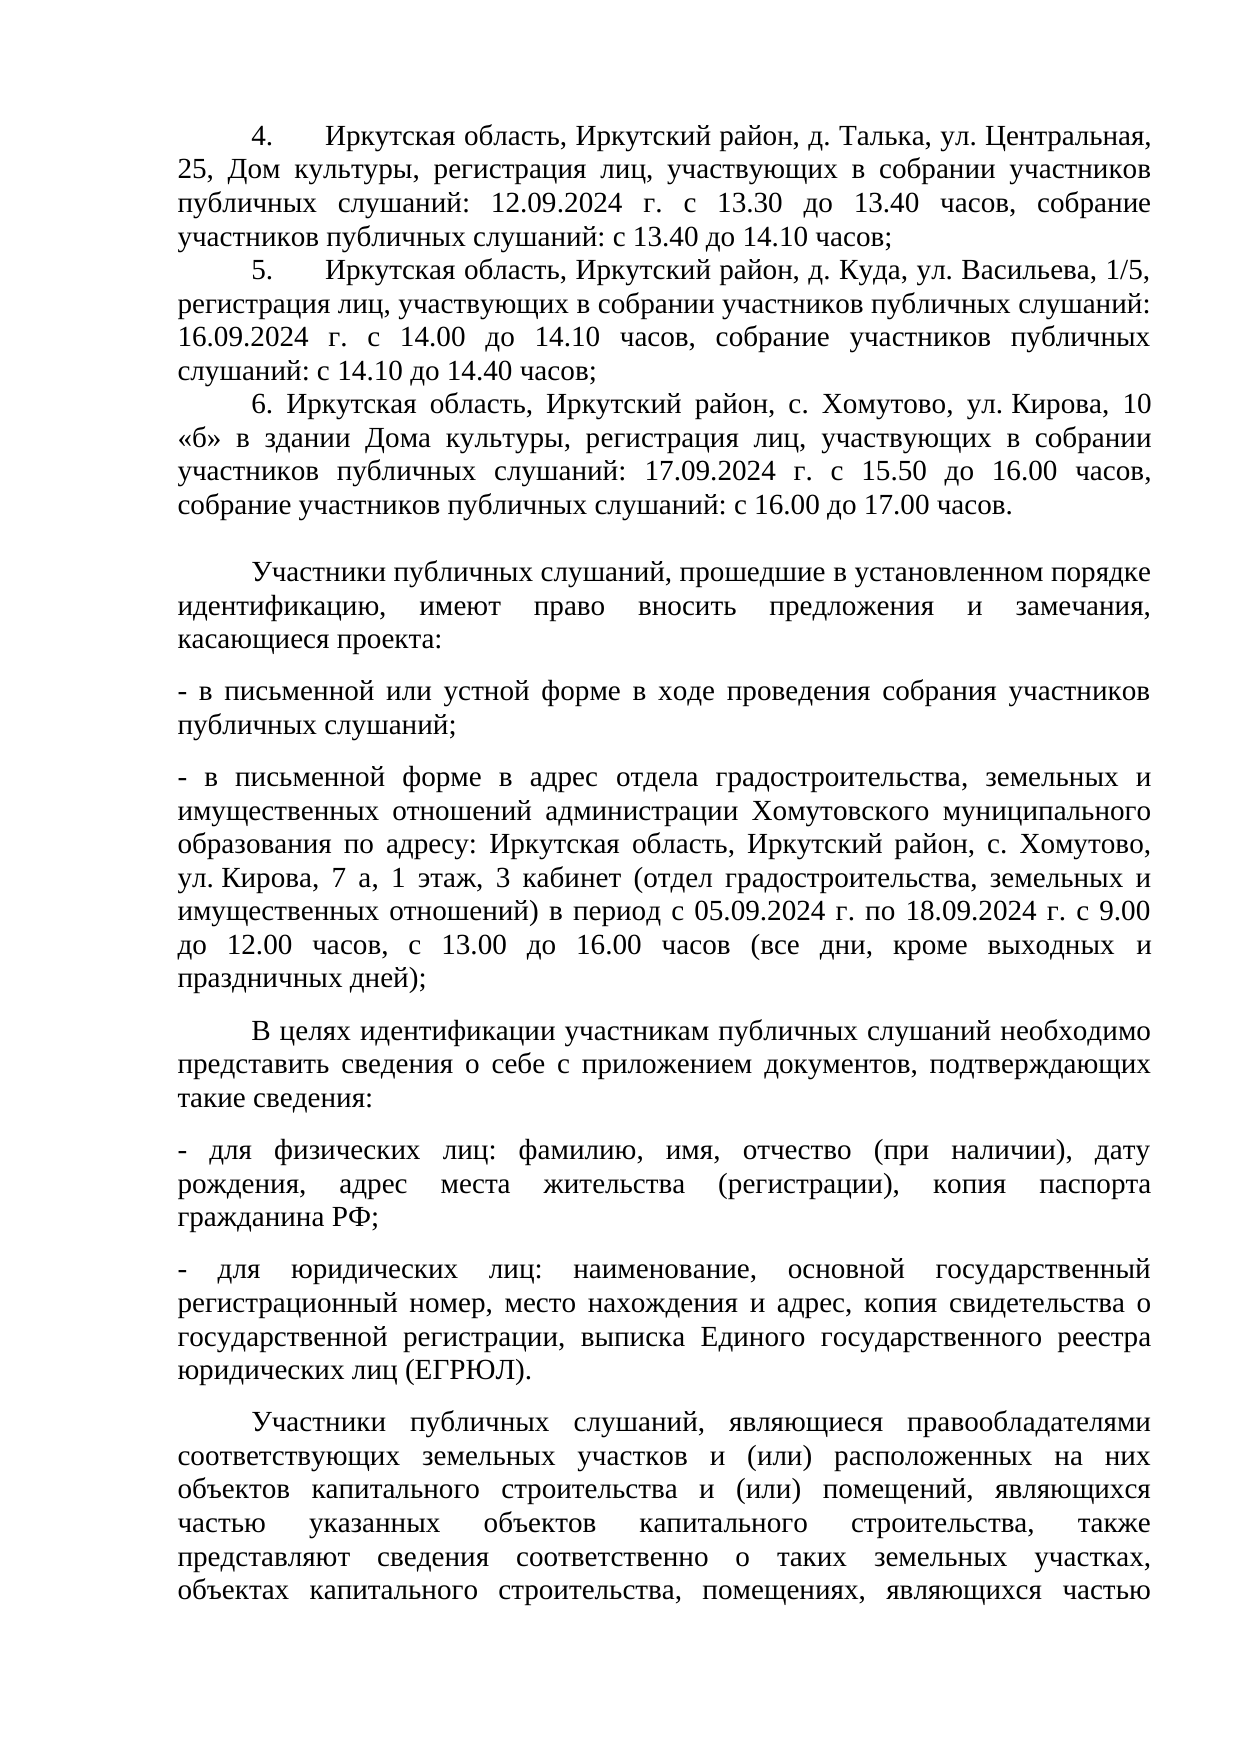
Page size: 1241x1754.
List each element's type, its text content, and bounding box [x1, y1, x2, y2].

text - для юридических лиц: наименование, основной государственный регистрационный номер, место нахождения и адрес, копия свидетельства о государственной регистрации, выписка Единого государственного реестра юридических лиц (ЕГРЮЛ). [177, 1252, 1152, 1386]
text - в письменной форме в адрес отдела градостроительства, земельных и имущественных отношений администрации Хомутовского муниципального образования по адресу: Иркутская область, Иркутский район, с. Хомутово, ул. Кирова, 7 а, 1 этаж, 3 кабинет (отдел градостроительства, земельных и имущественных отношений) в период с 05.09.2024 г. по 18.09.2024 г. с 9.00 до 12.00 часов, с 13.00 до 16.00 часов (все дни, кроме выходных и праздничных дней); [177, 759, 1152, 994]
list Иркутская область, Иркутский район, д. Куда, ул. Васильева, 1/5, регистрация лиц, участвующих в собрании участников публичных слушаний: 16.09.2024 г. с 14.00 до 14.10 часов, собрание участников публичных слушаний: с 14.10 до 14.40 часов; [177, 252, 1152, 386]
text В целях идентификации участникам публичных слушаний необходимо представить сведения о себе с приложением документов, подтверждающих такие сведения: [177, 1013, 1152, 1113]
text - для физических лиц: фамилию, имя, отчество (при наличии), дату рождения, адрес места жительства (регистрации), копия паспорта гражданина РФ; [177, 1132, 1152, 1233]
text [177, 1404, 1152, 1606]
list Иркутская область, Иркутский район, д. Талька, ул. Центральная, 25, Дом культуры, регистрация лиц, участвующих в собрании участников публичных слушаний: 12.09.2024 г. с 13.30 до 13.40 часов, собрание участников публичных слушаний: с 13.40 до 14.10 часов; [177, 118, 1152, 252]
text - в письменной или устной форме в ходе проведения собрания участников публичных слушаний; [177, 673, 1152, 741]
text 6. Иркутская область, Иркутский район, с. Хомутово, ул. Кирова, 10 «б» в здании Дома культуры, регистрация лиц, участвующих в собрании участников публичных слушаний: 17.09.2024 г. с 15.50 до 16.00 часов, собрание участников публичных слушаний: с 16.00 до 17.00 часов. [177, 386, 1152, 521]
text Участники публичных слушаний, прошедшие в установленном порядке идентификацию, имеют право вносить предложения и замечания, касающиеся проекта: [177, 554, 1152, 655]
